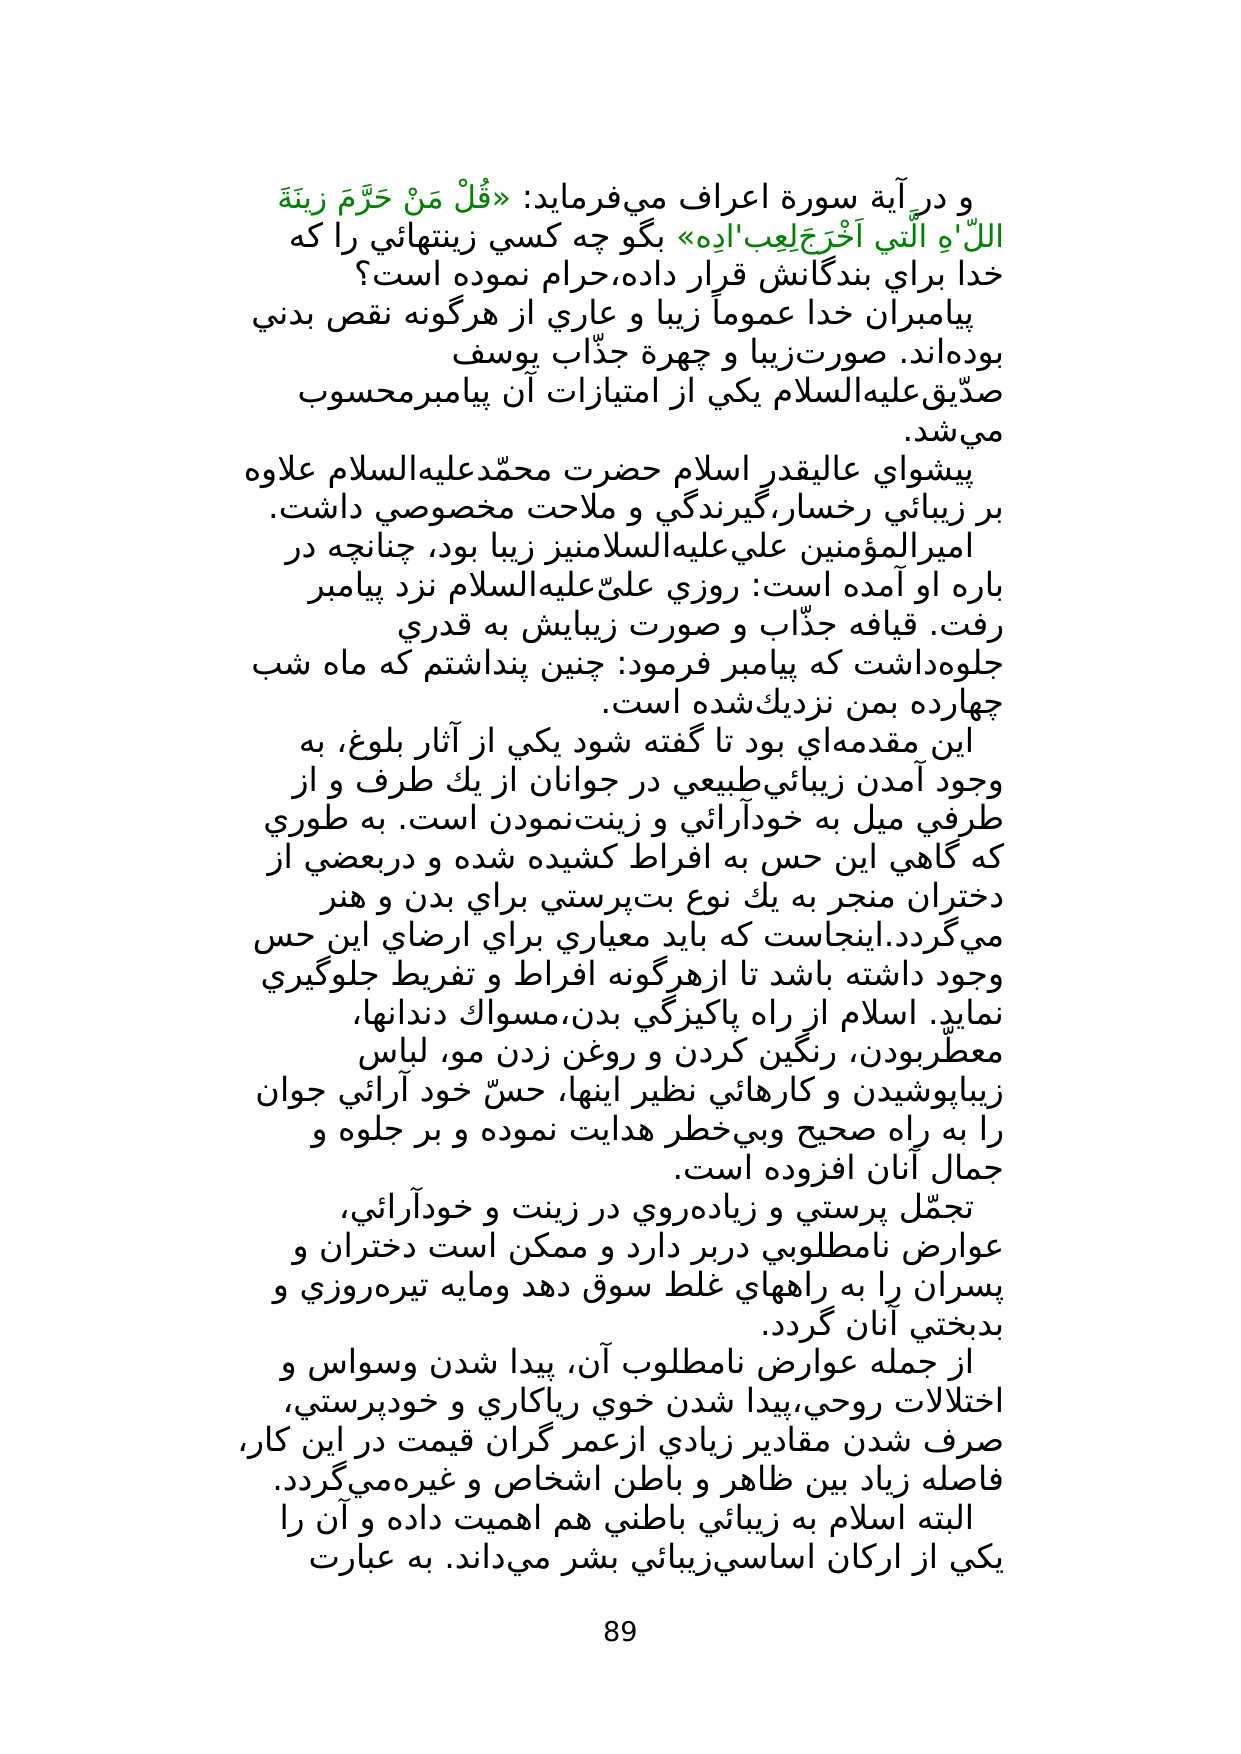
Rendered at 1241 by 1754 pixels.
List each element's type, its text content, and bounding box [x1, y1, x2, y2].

text اين‌ مقدمه‌اي‌ بود تا گفته‌ شود يكي‌ از آثار بلوغ‌، به وجود آمدن‌ زيبائي‌طبيعي‌ در جوانان‌ از يك طرف‌ و از طرفي‌ ميل‌ به‌ خودآرائي‌ و زينت‌نمودن‌ است‌. به طوري‌ كه‌ گاهي‌ اين‌ حس‌ به‌ افراط‌ كشيده‌ شده‌ و دربعضي‌ از دختران‌ منجر به‌ يك‌ نوع‌ بت‌پرستي‌ براي‌ بدن‌ و هنر مي‌گردد.اينجاست‌ كه‌ بايد معياري‌ براي‌ ارضاي‌ اين‌ حس‌ وجود داشته‌ باشد تا ازهرگونه‌ افراط‌ و تفريط‌ جلوگيري‌ نمايد. اسلام‌ از راه‌ پاكيزگي‌ بدن‌،مسواك‌ دندانها، معطّربودن‌، رنگين‌ كردن‌ و روغن‌ زدن‌ مو، لباس‌ زيباپوشيدن‌ و كارهائي‌ نظير اينها، حس‌ّ خود آرائي‌ جوان‌ را به‌ راه‌ صحيح‌ وبي‌خطر هدايت‌ نموده‌ و بر جلوه‌ و جمال‌ آنان‌ افزوده‌ است‌. [236, 721, 1004, 1187]
text پيامبران‌ خدا عموماً زيبا و عاري‌ از هرگونه‌ نقص‌ بدني‌ بوده‌اند. صورت‌زيبا و چهرة‌ جذّاب‌ يوسف‌ صدّيق‌عليه‌السلام يكي‌ از امتيازات‌ آن‌ پيامبرمحسوب‌ مي‌شد. [236, 294, 1004, 449]
text از جمله‌ عوارض‌ نامطلوب‌ آن‌، پيدا شدن‌ وسواس‌ و اختلالات‌ روحي‌،پيدا شدن‌ خوي‌ رياكاري‌ و خودپرستي‌، صرف‌ شدن‌ مقادير زيادي‌ ازعمر گران قيمت‌ در اين‌ كار، فاصله‌ زياد بين‌ ظاهر و باطن‌ اشخاص‌ و غيره‌مي‌گردد. [236, 1343, 1004, 1498]
text تجمّل‌ پرستي‌ و زياده‌روي‌ در زينت‌ و خودآرائي‌، عوارض‌ نامطلوبي‌ دربر دارد و ممكن‌ است‌ دختران‌ و پسران‌ را به‌ راههاي‌ غلط‌ سوق‌ دهد ومايه‌ تيره‌روزي‌ و بدبختي‌ آنان‌ گردد. [236, 1187, 1004, 1343]
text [236, 1498, 1004, 1576]
text و در آية‌ سورة‌ اعراف‌ مي‌فرمايد: «قُل‌ْ مَن‌ْ حَرَّم‌َ زينَة‌َ اللّ'ه‌ِ الَّتي‌ اَخْرَج‌َلِعِب'ادِه‌» بگو چه‌ كسي‌ زينتهائي‌ را كه‌ خدا براي‌ بندگانش‌ قرار داده‌،حرام‌ نموده‌ است‌؟ [236, 177, 1004, 294]
text پيشواي‌ عاليقدر اسلام‌ حضرت‌ محمّدعليه‌السلام علاوه‌ بر زيبائي‌ رخسار،گيرندگي‌ و ملاحت‌ مخصوصي‌ داشت‌. [236, 449, 1004, 527]
text اميرالمؤمنين‌ علي‌عليه‌السلامنيز زيبا بود، چنانچه‌ در باره‌ او آمده‌ است‌: روزي علی‌ّعليه‌السلام نزد پيامبر رفت‌. قيافه‌ جذّاب‌ و صورت‌ زيبايش‌ به قدري‌ جلوه‌داشت‌ كه‌ پيامبر فرمود: چنين‌ پنداشتم‌ كه‌ ماه‌ شب‌ چهارده‌ بمن‌ نزديك‌شده‌ است‌. [236, 527, 1004, 721]
